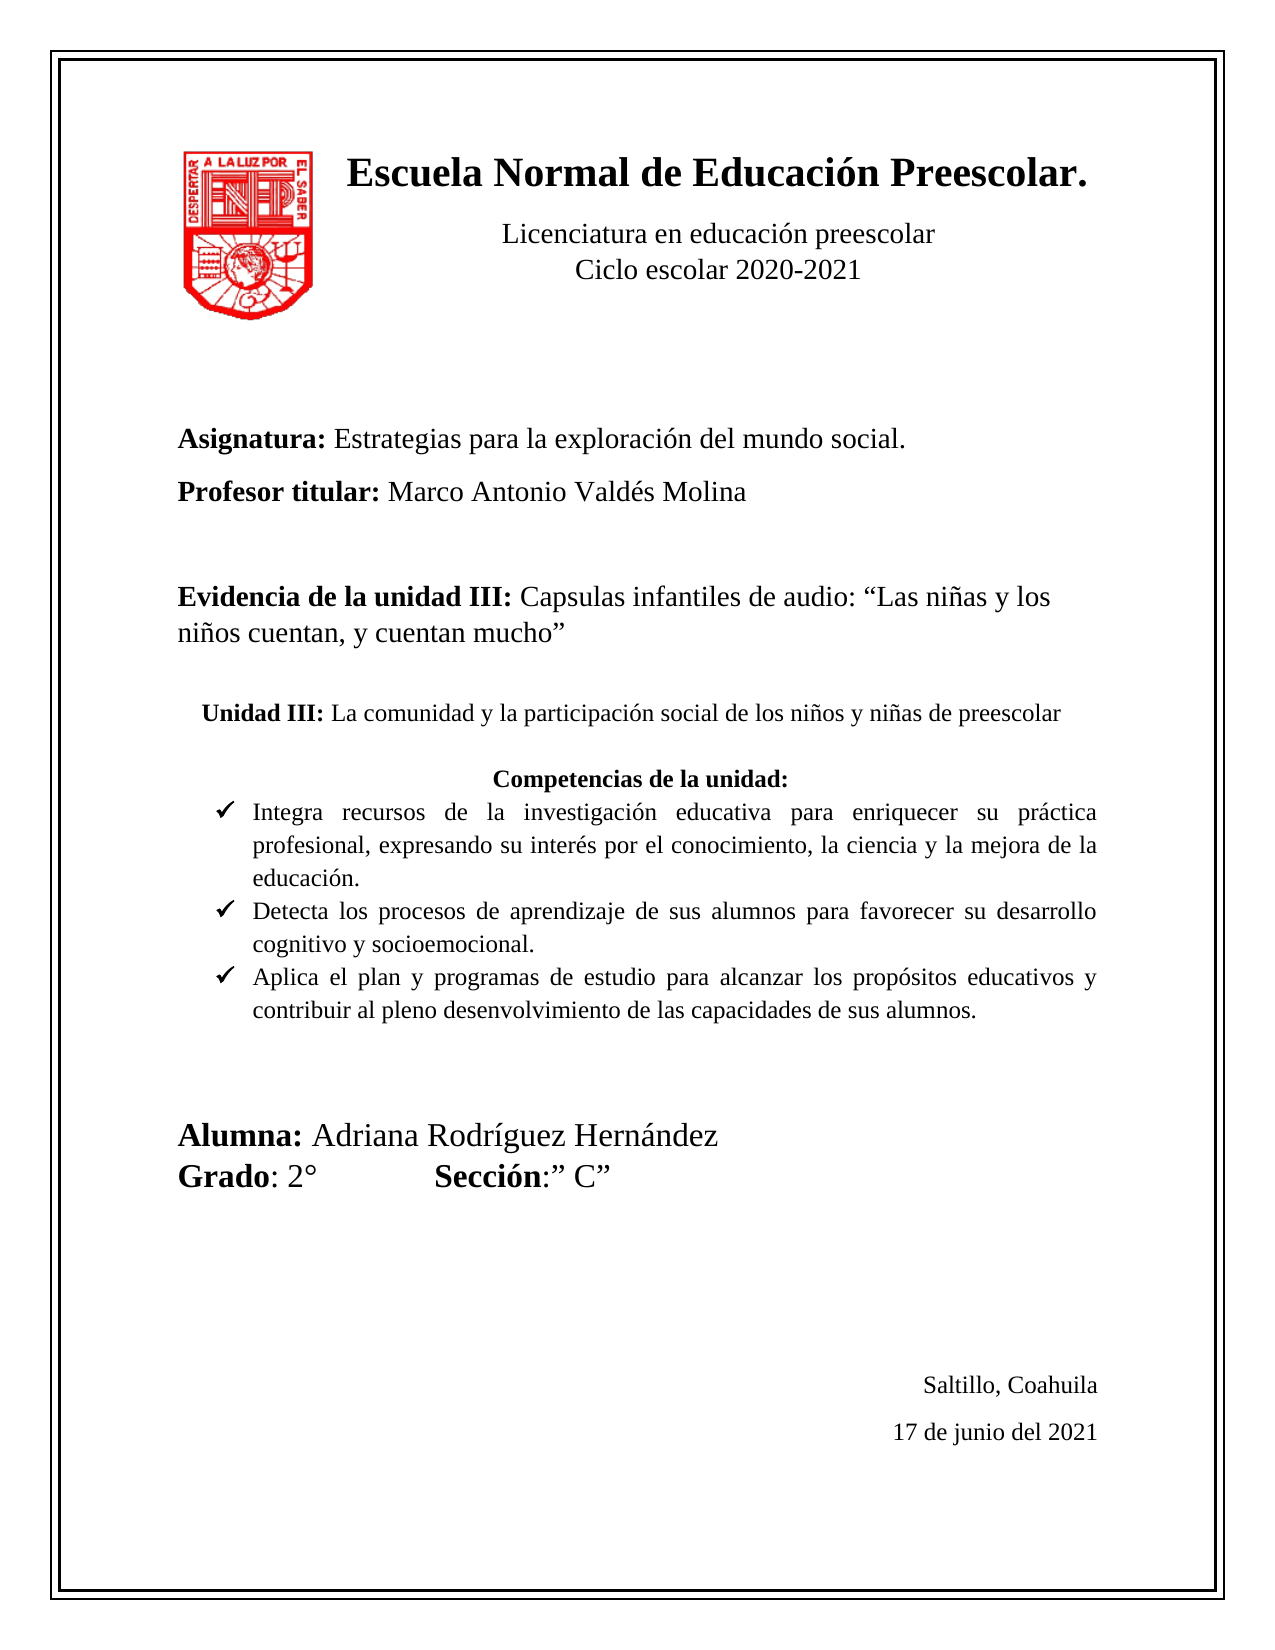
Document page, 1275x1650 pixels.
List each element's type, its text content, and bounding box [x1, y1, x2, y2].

text 17 de junio del 2021 [177, 1417, 1098, 1446]
text Profesor titular: Marco Antonio Valdés Molina [177, 474, 1098, 507]
text Alumna: Adriana Rodríguez Hernández Grado: 2° Sección:” C” [177, 1115, 1098, 1195]
list Aplica el plan y programas de estudio para alcanzar los propósitos educativos y contribuir al pleno desenvolvimiento de las capacidades de sus alumnos. [215, 962, 1098, 1024]
list Integra recursos de la investigación educativa para enriquecer su práctica profesional, expresando su interés por el conocimiento, la ciencia y la mejora de la educación. [215, 797, 1098, 892]
list Detecta los procesos de aprendizaje de sus alumnos para favorecer su desarrollo cognitivo y socioemocional. [215, 896, 1098, 958]
text Competencias de la unidad: [177, 764, 1098, 793]
text Licenciatura en educación preescolar Ciclo escolar 2020-2021 [314, 216, 1098, 286]
text Escuela Normal de Educación Preescolar. [317, 148, 1098, 196]
picture [175, 148, 321, 321]
text Evidencia de la unidad III: Capsulas infantiles de audio: “Las niñas y los niños cuentan, y cuentan mucho” [177, 579, 1098, 679]
list Saltillo, Coahuila [290, 1370, 1098, 1398]
text Asignatura: Estrategias para la exploración del mundo social. [177, 421, 1098, 454]
text Unidad III: La comunidad y la participación social de los niños y niñas de preescolar [177, 698, 1098, 760]
